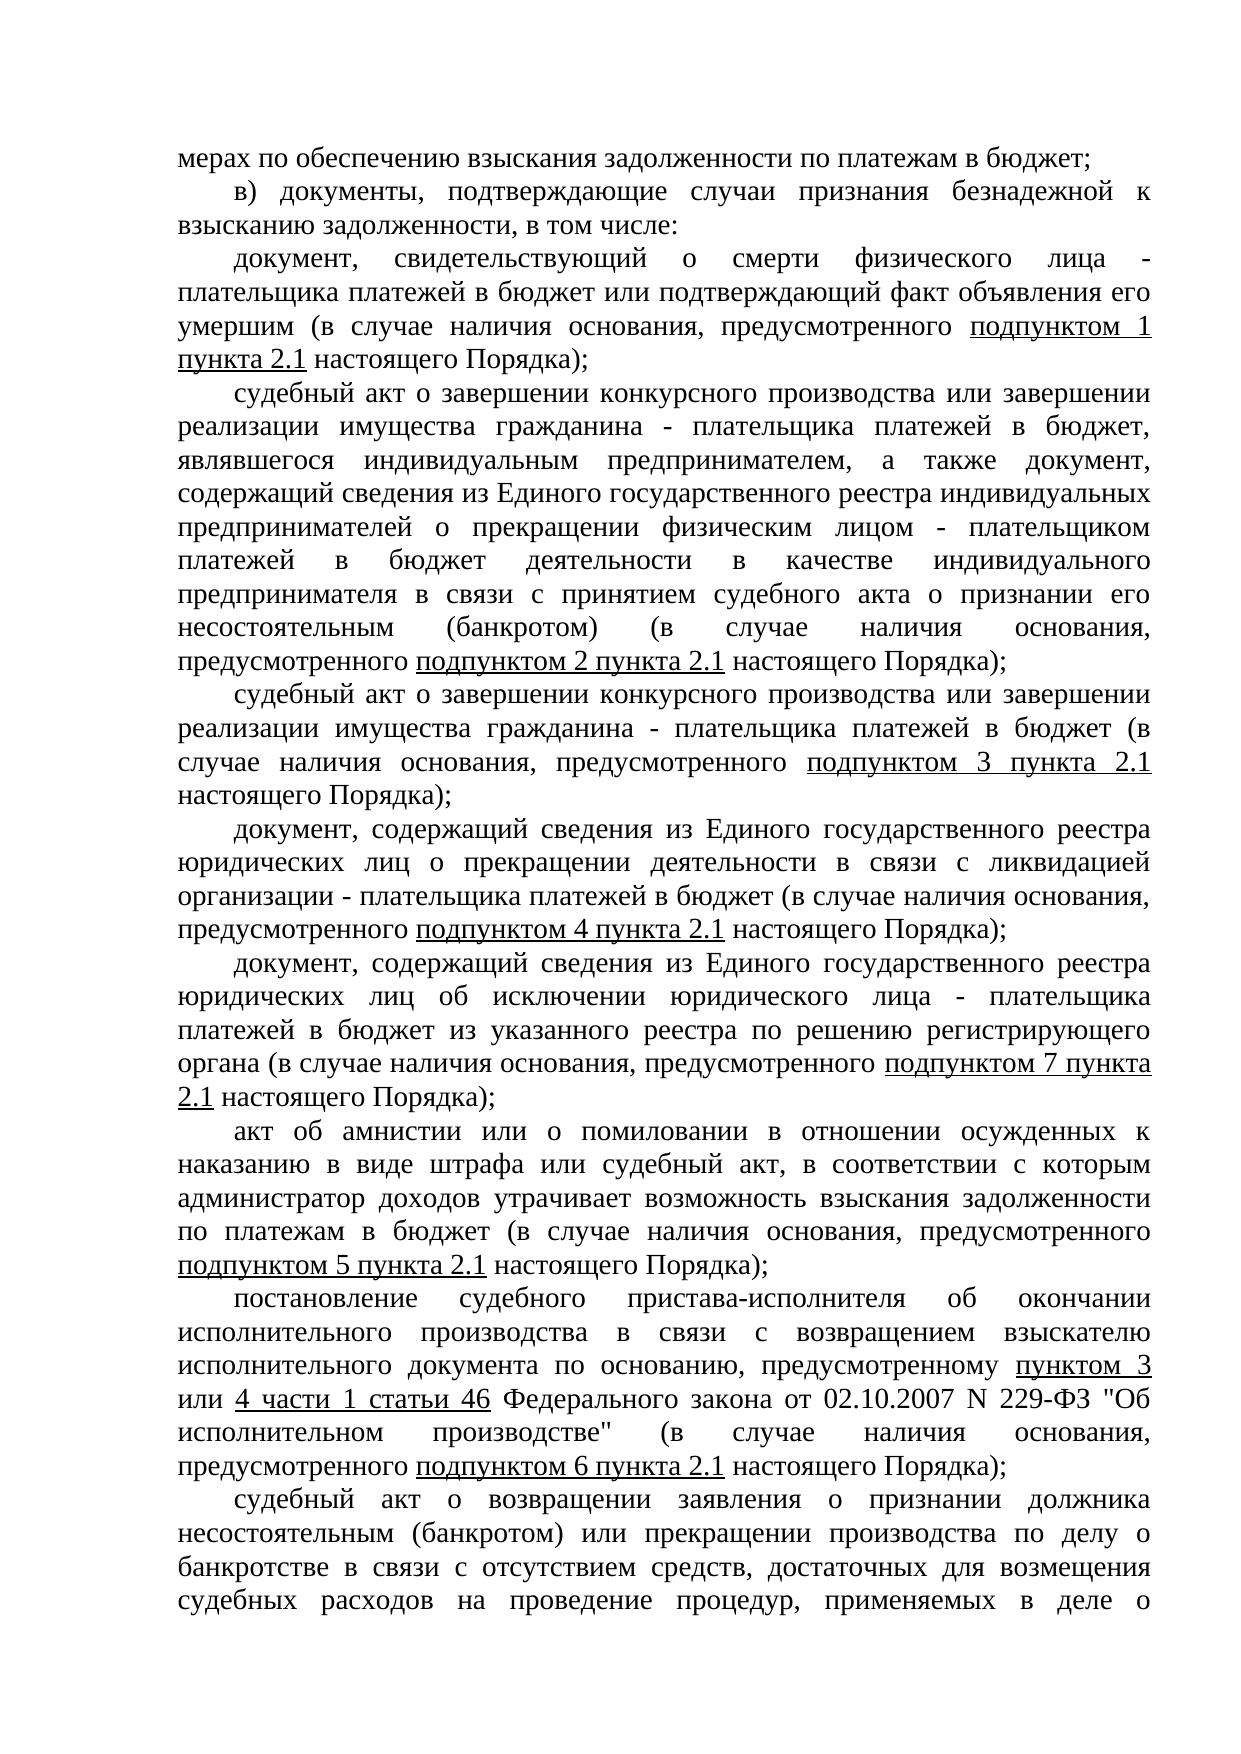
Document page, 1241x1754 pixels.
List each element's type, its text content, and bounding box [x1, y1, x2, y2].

text документ, содержащий сведения из Единого государственного реестра юридических лиц об исключении юридического лица - плательщика платежей в бюджет из указанного реестра по решению регистрирующего органа (в случае наличия основания, предусмотренного подпунктом 7 пункта 2.1 настоящего Порядка); [177, 945, 1152, 1113]
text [177, 1482, 1152, 1616]
text судебный акт о завершении конкурсного производства или завершении реализации имущества гражданина - плательщика платежей в бюджет (в случае наличия основания, предусмотренного подпунктом 3 пункта 2.1 настоящего Порядка); [177, 677, 1152, 811]
text документ, содержащий сведения из Единого государственного реестра юридических лиц о прекращении деятельности в связи с ликвидацией организации - плательщика платежей в бюджет (в случае наличия основания, предусмотренного подпунктом 4 пункта 2.1 настоящего Порядка); [177, 811, 1152, 945]
text в) документы, подтверждающие случаи признания безнадежной к взысканию задолженности, в том числе: [177, 173, 1152, 241]
text судебный акт о завершении конкурсного производства или завершении реализации имущества гражданина - плательщика платежей в бюджет, являвшегося индивидуальным предпринимателем, а также документ, содержащий сведения из Единого государственного реестра индивидуальных предпринимателей о прекращении физическим лицом - плательщиком платежей в бюджет деятельности в качестве индивидуального предпринимателя в связи с принятием судебного акта о признании его несостоятельным (банкротом) (в случае наличия основания, предусмотренного подпунктом 2 пункта 2.1 настоящего Порядка); [177, 375, 1152, 677]
text документ, свидетельствующий о смерти физического лица - плательщика платежей в бюджет или подтверждающий факт объявления его умершим (в случае наличия основания, предусмотренного подпунктом 1 пункта 2.1 настоящего Порядка); [177, 241, 1152, 375]
text акт об амнистии или о помиловании в отношении осужденных к наказанию в виде штрафа или судебный акт, в соответствии с которым администратор доходов утрачивает возможность взыскания задолженности по платежам в бюджет (в случае наличия основания, предусмотренного подпунктом 5 пункта 2.1 настоящего Порядка); [177, 1113, 1152, 1280]
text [177, 140, 1152, 173]
text постановление судебного пристава-исполнителя об окончании исполнительного производства в связи с возвращением взыскателю исполнительного документа по основанию, предусмотренному пунктом 3 или 4 части 1 статьи 46 Федерального закона от 02.10.2007 N 229-ФЗ "Об исполнительном производстве" (в случае наличия основания, предусмотренного подпунктом 6 пункта 2.1 настоящего Порядка); [177, 1280, 1152, 1482]
